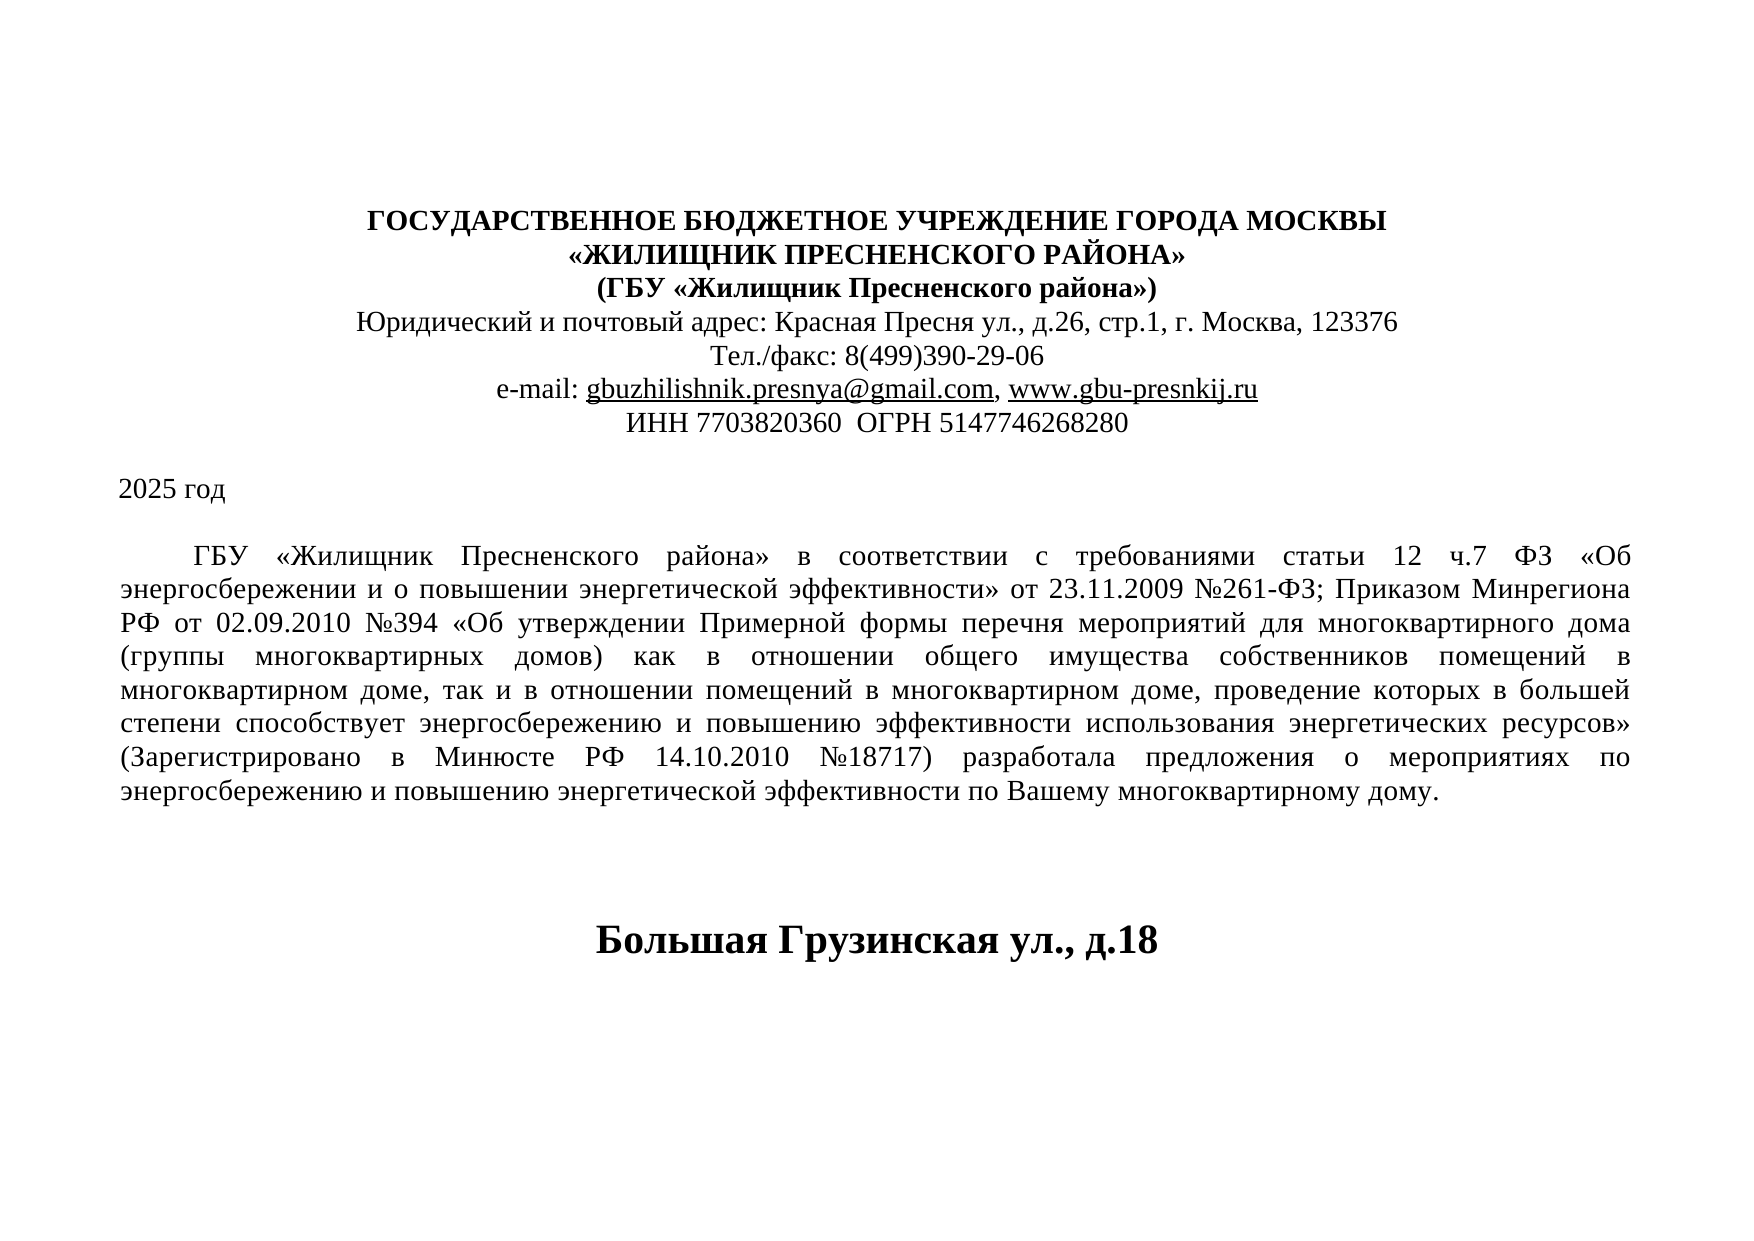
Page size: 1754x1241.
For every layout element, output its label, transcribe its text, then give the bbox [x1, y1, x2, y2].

text (ГБУ «Жилищник Пресненского района») [118, 271, 1636, 304]
text «ЖИЛИЩНИК ПРЕСНЕНСКОГО РАЙОНА» [118, 237, 1636, 271]
text Юридический и почтовый адрес: Красная Пресня ул., д.26, стр.1, г. Москва, 123376 [118, 304, 1636, 338]
text e-mail: gbuzhilishnik.presnya@gmail.com, www.gbu-presnkij.ru [118, 371, 1636, 405]
text ГБУ «Жилищник Пресненского района» в соответствии с требованиями статьи 12 ч.7 ФЗ «Об энергосбережении и о повышении энергетической эффективности» от 23.11.2009 №261-ФЗ; Приказом Минрегиона РФ от 02.09.2010 №394 «Об утверждении Примерной формы перечня мероприятий для многоквартирного дома (группы многоквартирных домов) как в отношении общего имущества собственников помещений в многоквартирном доме, так и в отношении помещений в многоквартирном доме, проведение которых в большей степени способствует энергосбережению и повышению эффективности использования энергетических ресурсов» (Зарегистрировано в Минюсте РФ 14.10.2010 №18717) разработала предложения о мероприятиях по энергосбережению и повышению энергетической эффективности по Вашему многоквартирному дому. [120, 538, 1634, 807]
text Тел./факс: 8(499)390-29-06 [118, 338, 1636, 371]
text ГОСУДАРСТВЕННОЕ БЮДЖЕТНОЕ УЧРЕЖДЕНИЕ ГОРОДА МОСКВЫ [118, 203, 1636, 237]
text Большая Грузинская ул., д.18 [118, 915, 1636, 963]
text ИНН 7703820360 ОГРН 5147746268280 [118, 405, 1636, 438]
text 2025 год [118, 471, 1634, 505]
